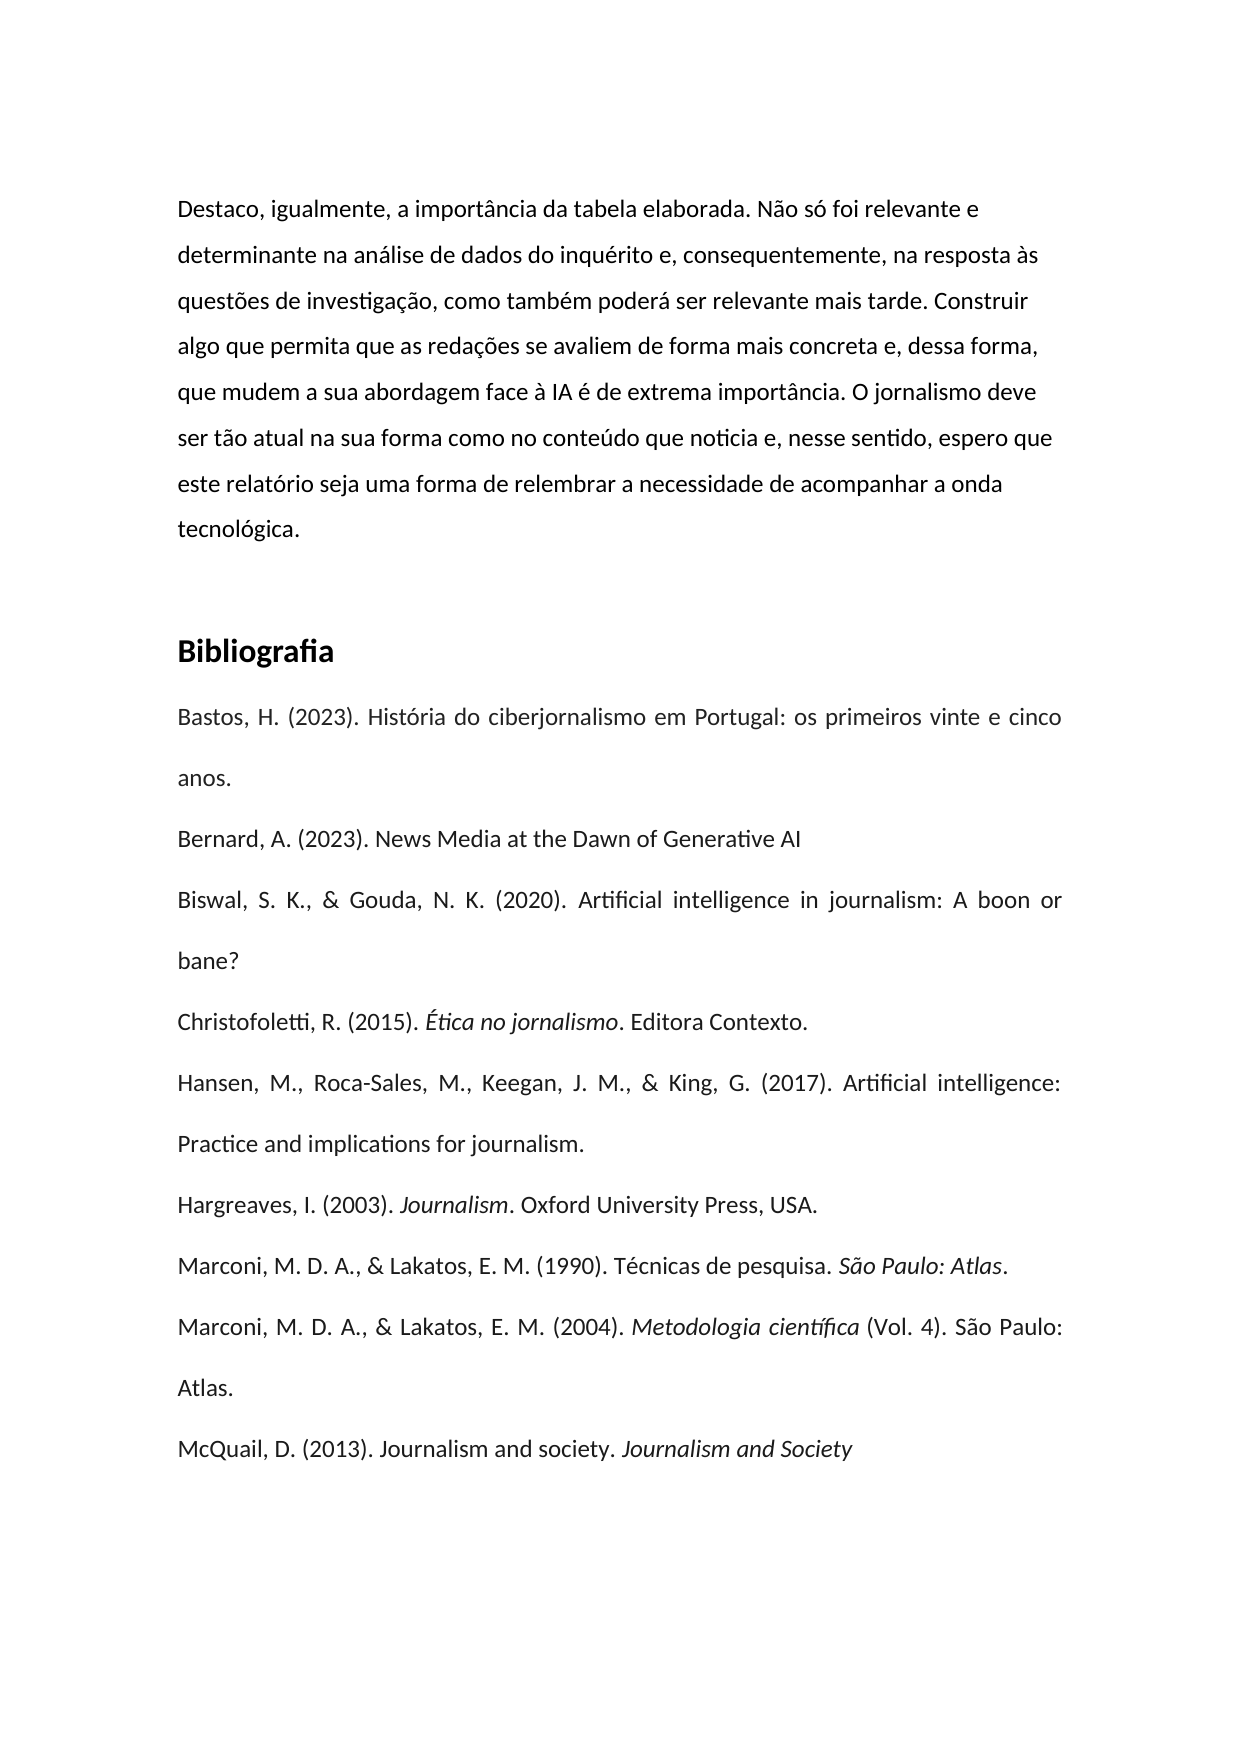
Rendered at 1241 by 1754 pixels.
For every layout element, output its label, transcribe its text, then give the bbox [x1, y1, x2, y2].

text Christofoletti, R. (2015). Ética no jornalismo. Editora Contexto. [177, 1006, 1063, 1037]
text Bernard, A. (2023). News Media at the Dawn of Generative AI [177, 823, 1063, 854]
text Bastos, H. (2023). História do ciberjornalismo em Portugal: os primeiros vinte e cinco anos. [177, 732, 1063, 793]
text Hargreaves, I. (2003). Journalism. Oxford University Press, USA. [177, 1189, 1063, 1220]
text McQuail, D. (2013). Journalism and society. Journalism and Society [177, 1434, 1063, 1464]
text Marconi, M. D. A., & Lakatos, E. M. (2004). Metodologia científica (Vol. 4). São Paulo: Atlas. [177, 1312, 1063, 1403]
text Destaco, igualmente, a importância da tabela elaborada. Não só foi relevante e determinante na análise de dados do inquérito e, consequentemente, na resposta às questões de investigação, como também poderá ser relevante mais tarde. Construir algo que permita que as redações se avaliem de forma mais concreta e, dessa forma, que mudem a sua abordagem face à IA é de extrema importância. O jornalismo deve ser tão atual na sua forma como no conteúdo que noticia e, nesse sentido, espero que este relatório seja uma forma de relembrar a necessidade de acompanhar a onda tecnológica. [177, 193, 1063, 544]
text Marconi, M. D. A., & Lakatos, E. M. (1990). Técnicas de pesquisa. São Paulo: Atlas. [177, 1251, 1063, 1281]
text Biswal, S. K., & Gouda, N. K. (2020). Artificial intelligence in journalism: A boon or bane? [177, 884, 1063, 976]
subtitle Bibliografia [177, 630, 1063, 671]
text Hansen, M., Roca-Sales, M., Keegan, J. M., & King, G. (2017). Artificial intelligence: Practice and implications for journalism. [177, 1067, 1063, 1159]
